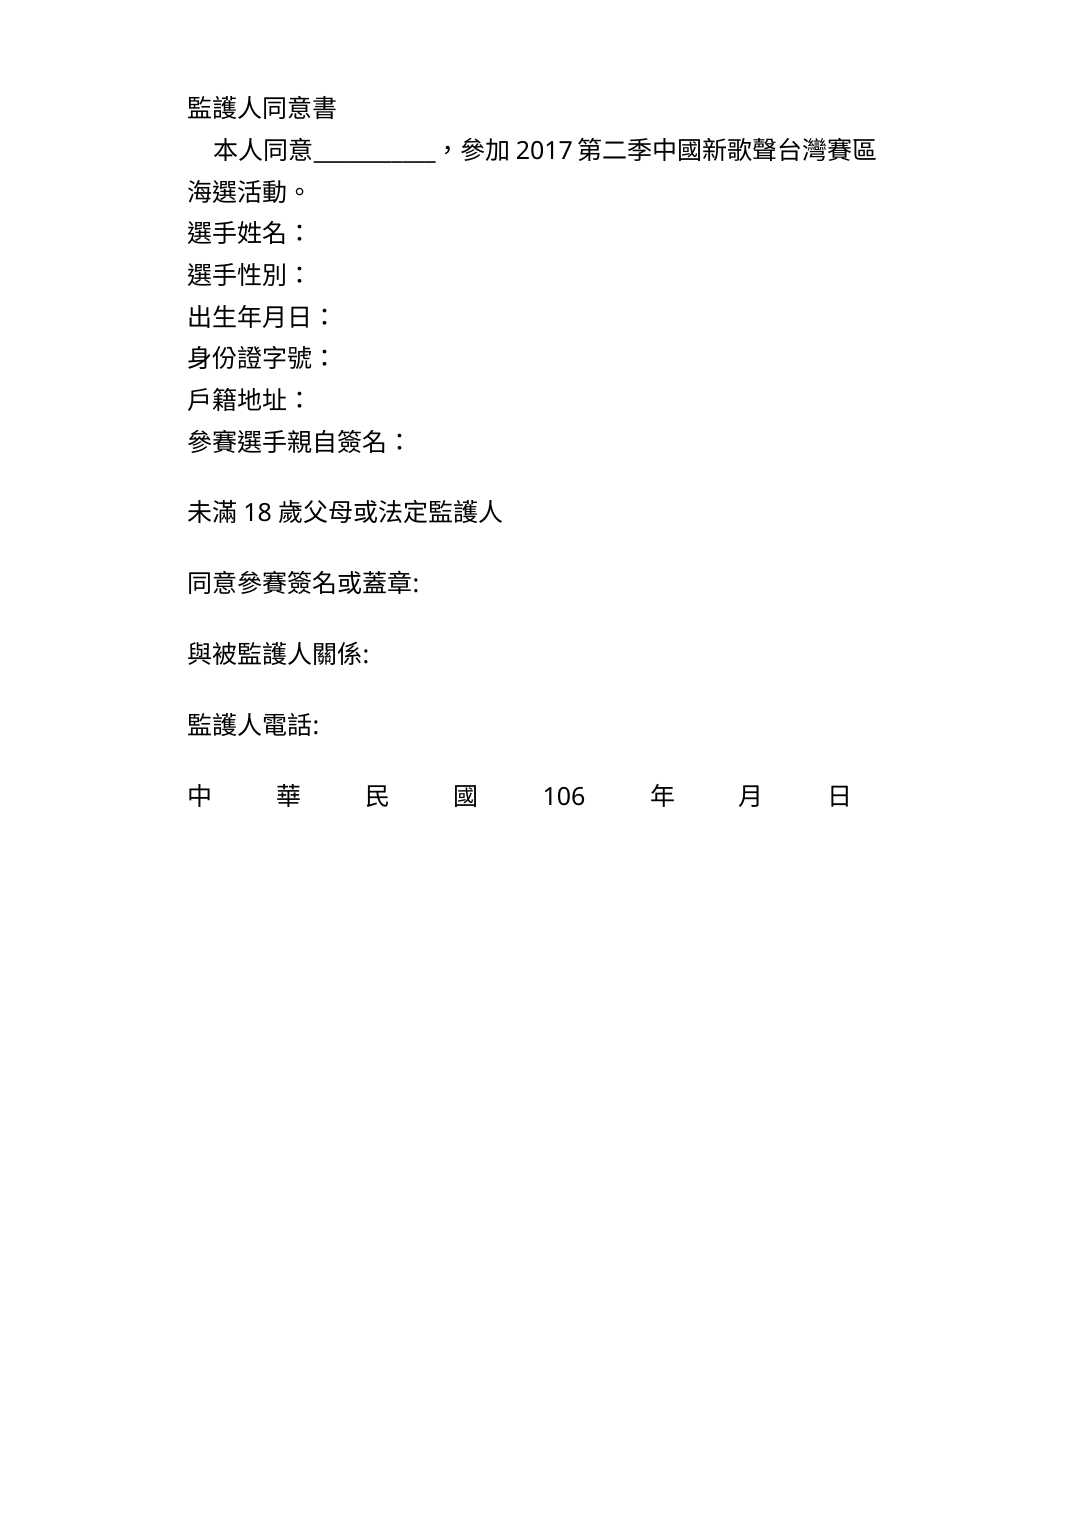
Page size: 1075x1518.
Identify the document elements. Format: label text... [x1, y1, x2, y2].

text 同意參賽簽名或蓋章: [187, 561, 887, 603]
text 選手姓名： [187, 211, 887, 253]
text 未滿 18 歲父母或法定監護人 [187, 490, 887, 532]
text 身份證字號： [187, 336, 887, 378]
text 選手性別： [187, 253, 887, 294]
text 參賽選手親自簽名： [187, 419, 887, 461]
text 監護人同意書 [187, 86, 887, 128]
text 與被監護人關係: [187, 632, 887, 673]
text 中 華 民 國 106 年 月 日 [187, 773, 887, 815]
text 監護人電話: [187, 703, 887, 744]
text 出生年月日： [187, 294, 887, 336]
text 戶籍地址： [187, 378, 887, 419]
text 本人同意___________，參加2017第二季中國新歌聲台灣賽區海選活動。 [187, 128, 887, 211]
